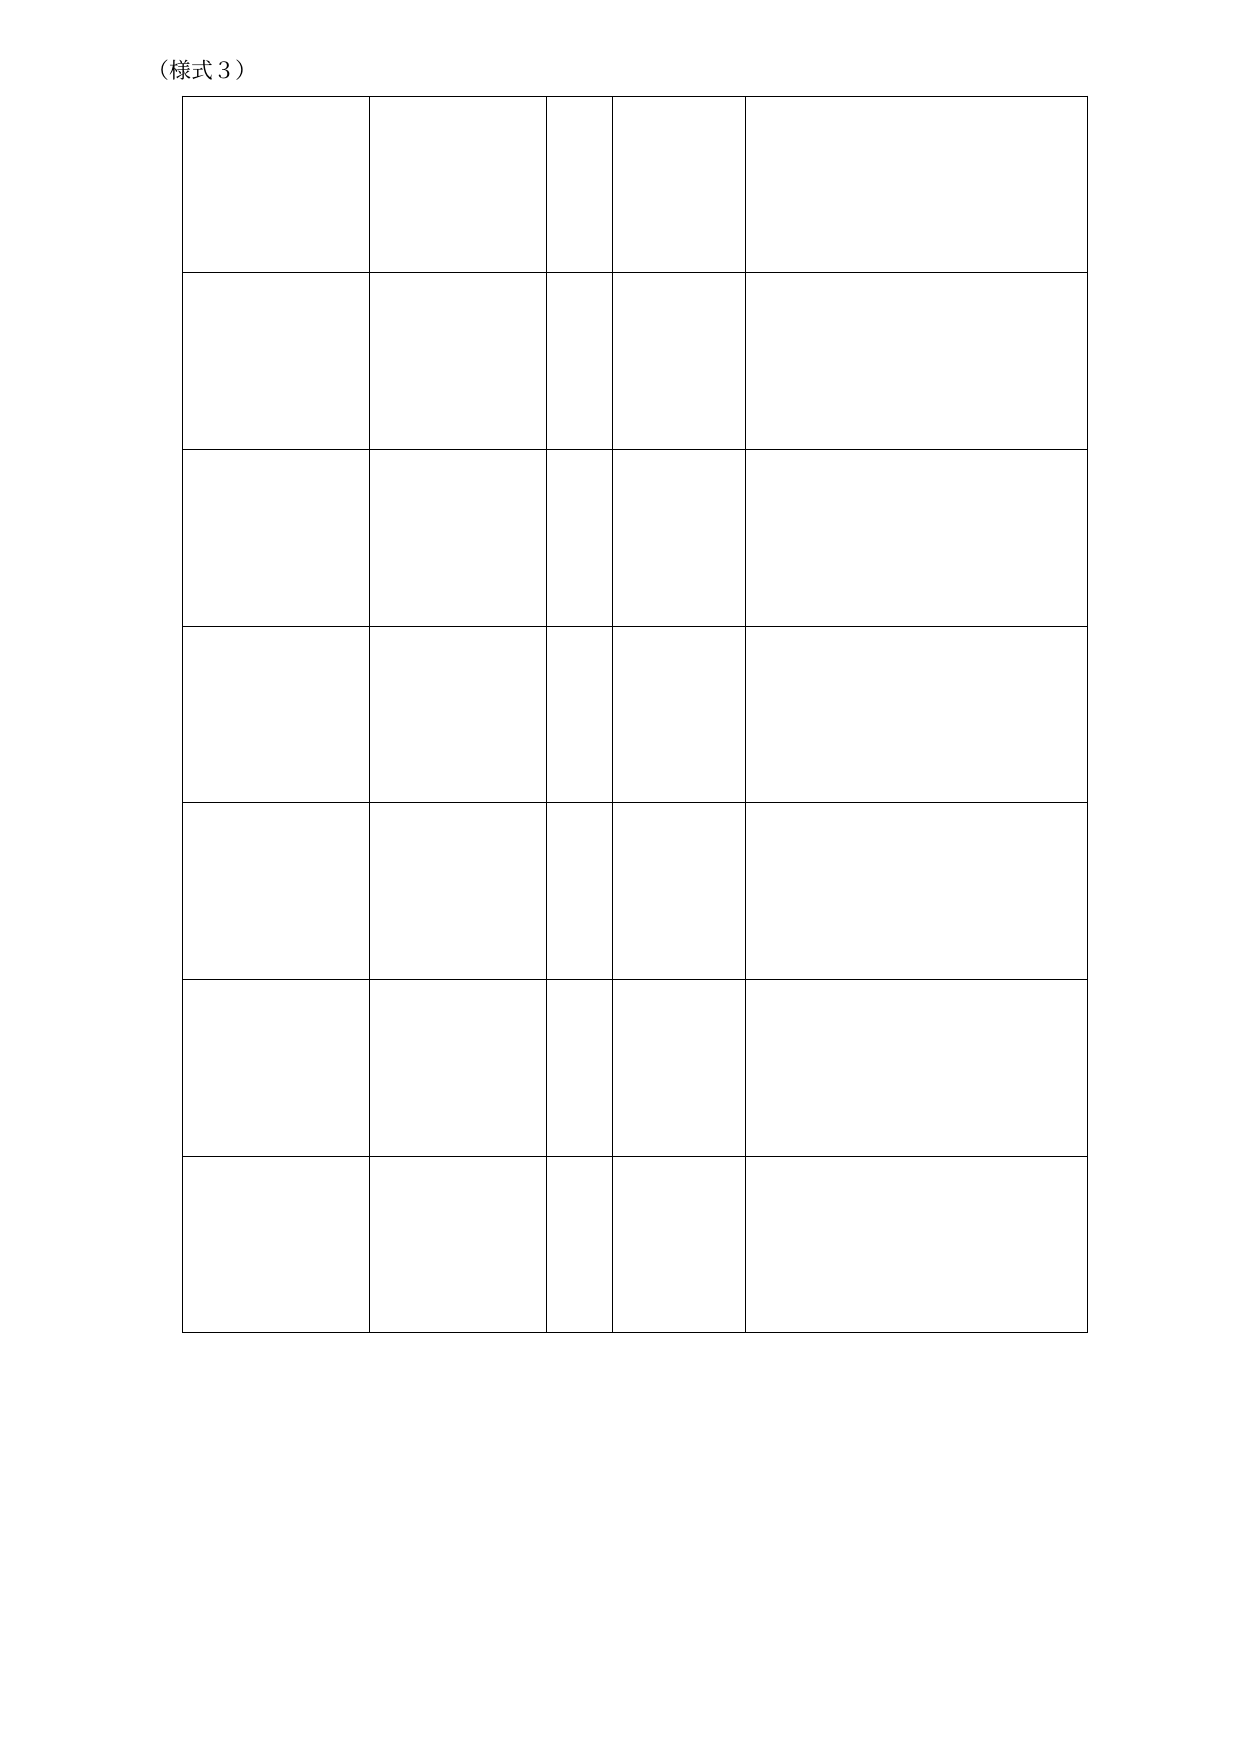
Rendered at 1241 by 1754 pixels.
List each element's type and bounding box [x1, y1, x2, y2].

table_cell [746, 273, 1087, 449]
table_cell [613, 450, 745, 626]
table_cell [547, 97, 612, 272]
table_cell [547, 980, 612, 1156]
table_cell [370, 627, 546, 802]
table_cell [746, 803, 1087, 979]
table_cell [613, 627, 745, 802]
table_cell [370, 1157, 546, 1332]
table_cell [613, 273, 745, 449]
table_cell [183, 980, 369, 1156]
table_cell [183, 273, 369, 449]
table_cell [746, 980, 1087, 1156]
table_cell [547, 273, 612, 449]
table_cell [370, 273, 546, 449]
table_cell [613, 1157, 745, 1332]
table_cell [746, 450, 1087, 626]
table_cell [183, 97, 369, 272]
table_cell [613, 97, 745, 272]
table_cell [547, 627, 612, 802]
table_cell [613, 803, 745, 979]
table_cell [547, 1157, 612, 1332]
table_cell [613, 980, 745, 1156]
table_cell [547, 803, 612, 979]
table_cell [746, 97, 1087, 272]
table_cell [370, 803, 546, 979]
table_cell [183, 1157, 369, 1332]
table_cell [746, 627, 1087, 802]
table_cell [370, 450, 546, 626]
table_cell [183, 450, 369, 626]
table_cell [370, 97, 546, 272]
table_cell [183, 803, 369, 979]
table_cell [547, 450, 612, 626]
table_cell [746, 1157, 1087, 1332]
table_cell [370, 980, 546, 1156]
table_cell [183, 627, 369, 802]
